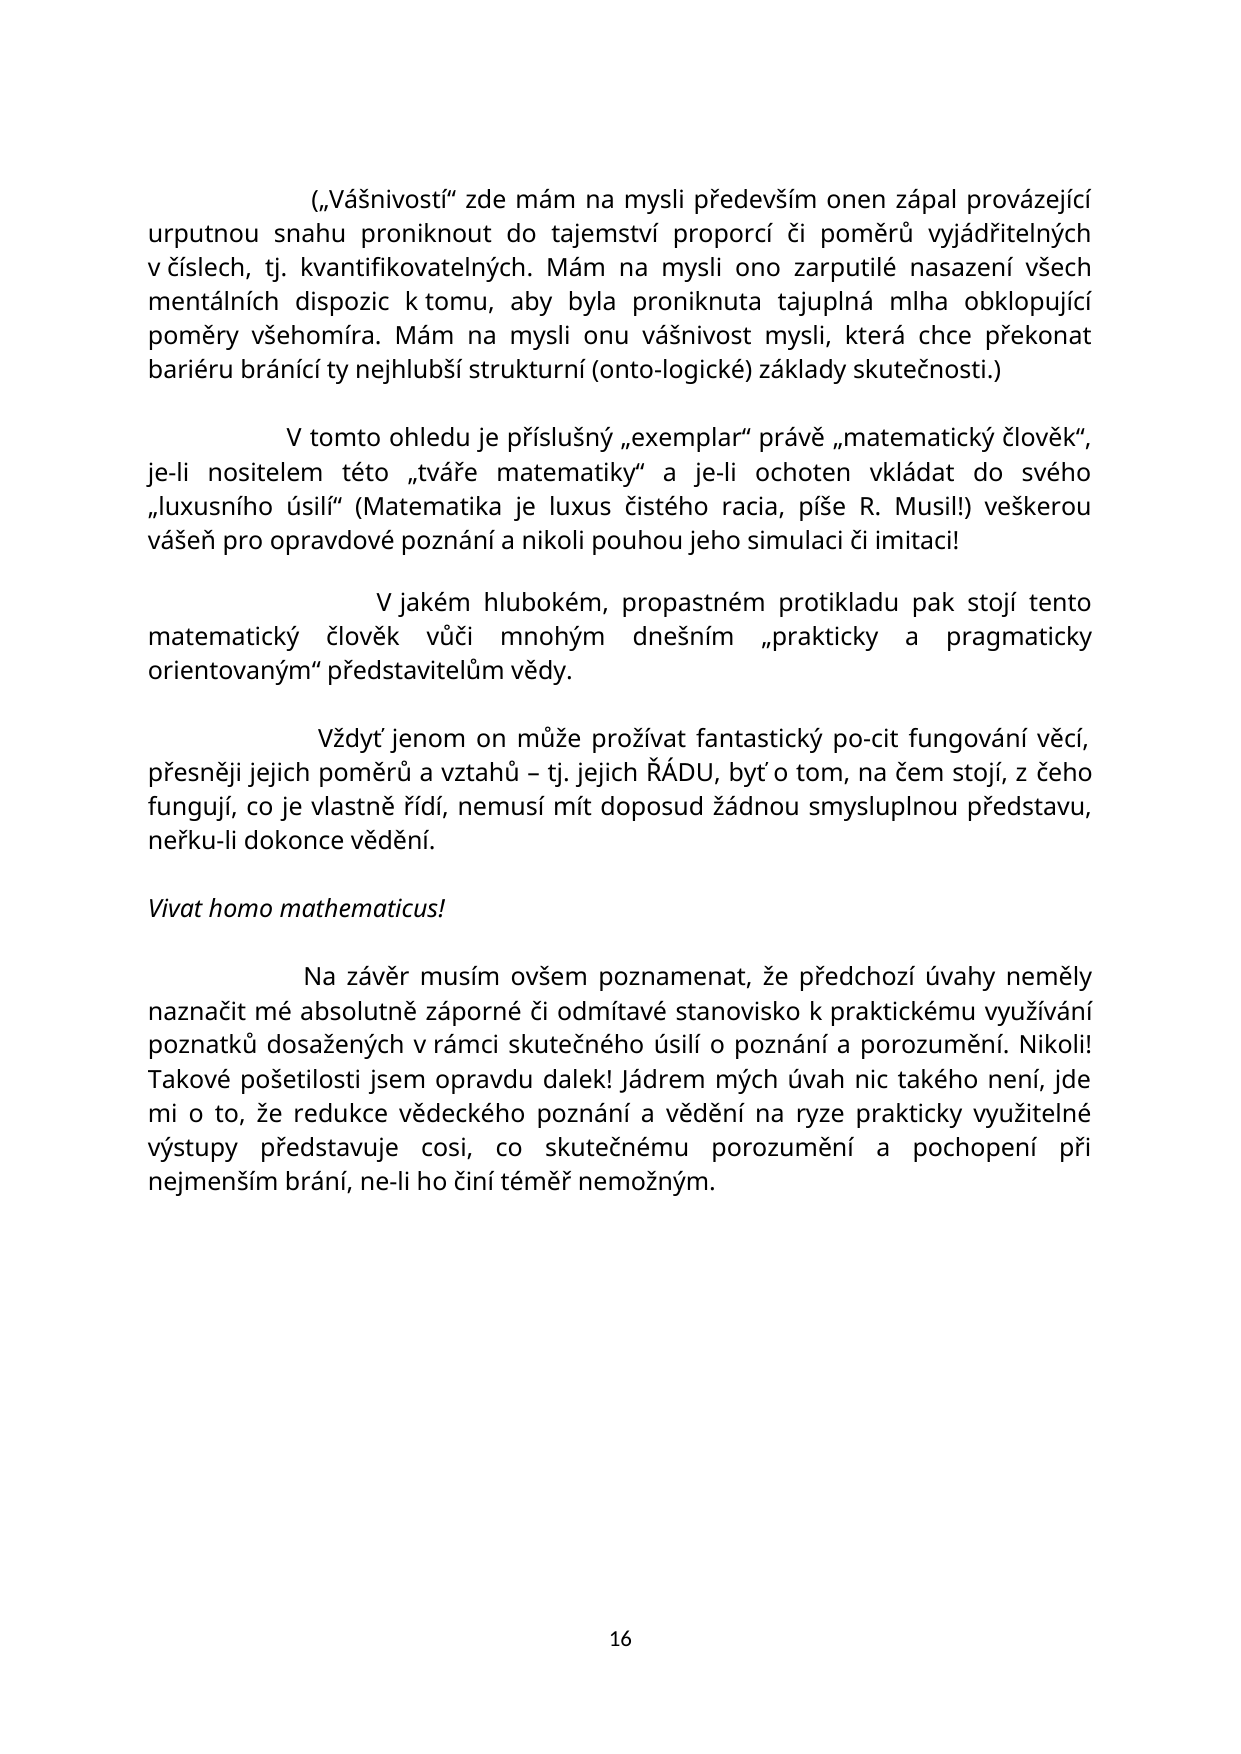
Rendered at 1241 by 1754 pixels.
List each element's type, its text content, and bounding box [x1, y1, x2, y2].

text V tomto ohledu je příslušný „exemplar“ právě „matematický člověk“, je-li nositelem této „tváře matematiky“ a je-li ochoten vkládat do svého „luxusního úsilí“ (Matematika je luxus čistého racia, píše R. Musil!) veškerou vášeň pro opravdové poznání a nikoli pouhou jeho simulaci či imitaci! [148, 420, 1093, 556]
text Vivat homo mathematicus! [148, 891, 1093, 925]
text V jakém hlubokém, propastném protikladu pak stojí tento matematický člověk vůči mnohým dnešním „prakticky a pragmaticky orientovaným“ představitelům vědy. [148, 584, 1093, 687]
text Vždyť jenom on může prožívat fantastický po-cit fungování věcí, přesněji jejich poměrů a vztahů – tj. jejich ŘÁDU, byť o tom, na čem stojí, z čeho fungují, co je vlastně řídí, nemusí mít doposud žádnou smysluplnou představu, neřku-li dokonce vědění. [148, 721, 1093, 857]
text Na závěr musím ovšem poznamenat, že předchozí úvahy neměly naznačit mé absolutně záporné či odmítavé stanovisko k praktickému využívání poznatků dosažených v rámci skutečného úsilí o poznání a porozumění. Nikoli! Takové pošetilosti jsem opravdu dalek! Jádrem mých úvah nic takého není, jde mi o to, že redukce vědeckého poznání a vědění na ryze prakticky využitelné výstupy představuje cosi, co skutečnému porozumění a pochopení při nejmenším brání, ne-li ho činí téměř nemožným. [148, 959, 1093, 1197]
text („Vášnivostí“ zde mám na mysli především onen zápal provázející urputnou snahu proniknout do tajemství proporcí či poměrů vyjádřitelných v číslech, tj. kvantifikovatelných. Mám na mysli ono zarputilé nasazení všech mentálních dispozic k tomu, aby byla proniknuta tajuplná mlha obklopující poměry všehomíra. Mám na mysli onu vášnivost mysli, která chce překonat bariéru bránící ty nejhlubší strukturní (onto-logické) základy skutečnosti.) [148, 182, 1093, 386]
